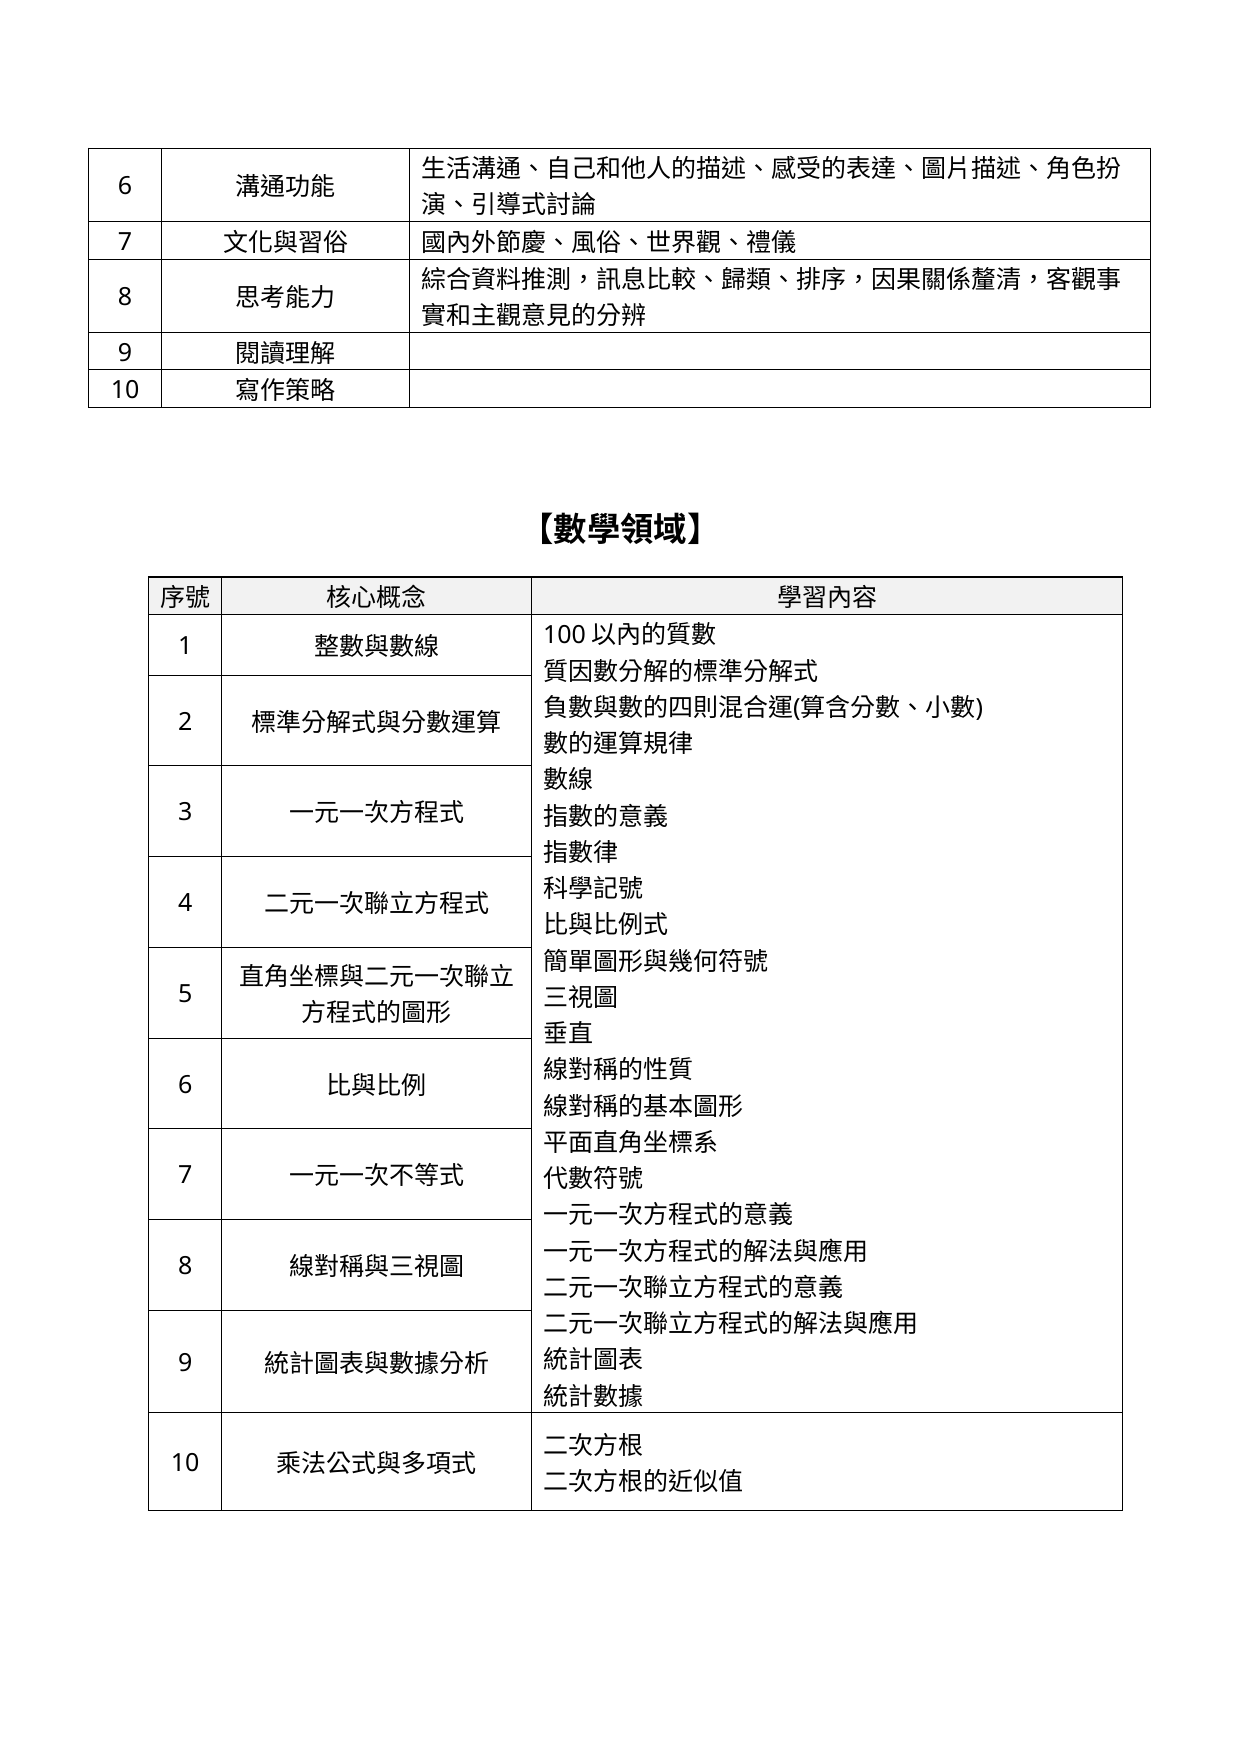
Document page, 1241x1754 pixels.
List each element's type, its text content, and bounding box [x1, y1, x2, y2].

table_cell 1 [149, 615, 221, 674]
table_cell 閱讀理解 [162, 333, 409, 369]
table_cell 國內外節慶、風俗、世界觀、禮儀 [410, 222, 1150, 258]
table_cell 9 [89, 333, 161, 369]
table_cell 6 [89, 149, 161, 221]
table_cell 乘法公式與多項式 [222, 1413, 531, 1510]
table_cell 文化與習俗 [162, 222, 409, 258]
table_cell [532, 1413, 1122, 1510]
table_cell 2 [149, 676, 221, 765]
table_cell 生活溝通、自己和他人的描述、感受的表達、圖片描述、角色扮演、引導式討論 [410, 149, 1150, 221]
table_cell 思考能力 [162, 260, 409, 332]
table_cell 統計圖表與數據分析 [222, 1311, 531, 1412]
table_cell 9 [149, 1311, 221, 1412]
table_cell 溝通功能 [162, 149, 409, 221]
table_cell 比與比例 [222, 1039, 531, 1128]
table_cell 3 [149, 766, 221, 856]
table_header 學習內容 [532, 578, 1122, 614]
table_cell 寫作策略 [162, 370, 409, 407]
table_cell 100以內的質數 質因數分解的標準分解式 負數與數的四則混合運(算含分數、小數) 數的運算規律 數線 指數的意義 指數律 科學記號 比與比例式 簡單圖形與幾何符號 三視圖 垂直 線對稱的性質 線對稱的基本圖形 平面直角坐標系 代數符號 一元一次方程式的意義 一元一次方程式的解法與應用 二元一次聯立方程式的意義 二元一次聯立方程式的解法與應用 統計圖表 統計數據 [532, 615, 1122, 1412]
table_cell 8 [149, 1220, 221, 1309]
table_cell 10 [149, 1413, 221, 1510]
text 【數學領域】 [148, 503, 1092, 551]
table_cell 線對稱與三視圖 [222, 1220, 531, 1309]
table_cell 6 [149, 1039, 221, 1128]
table_header 核心概念 [222, 578, 531, 614]
table_cell 整數與數線 [222, 615, 531, 674]
table_cell [410, 370, 1150, 407]
table_cell [410, 333, 1150, 369]
table_cell 一元一次方程式 [222, 766, 531, 856]
table_cell 綜合資料推測，訊息比較、歸類、排序，因果關係釐清，客觀事實和主觀意見的分辨 [410, 260, 1150, 332]
table_cell 7 [149, 1129, 221, 1219]
table_cell 標準分解式與分數運算 [222, 676, 531, 765]
table_cell 直角坐標與二元一次聯立方程式的圖形 [222, 948, 531, 1037]
table_cell 10 [89, 370, 161, 407]
table_cell 8 [89, 260, 161, 332]
table_cell 5 [149, 948, 221, 1037]
table_cell 7 [89, 222, 161, 258]
table_cell 4 [149, 857, 221, 947]
table_cell 一元一次不等式 [222, 1129, 531, 1219]
table_cell 二元一次聯立方程式 [222, 857, 531, 947]
table_header 序號 [149, 578, 221, 614]
